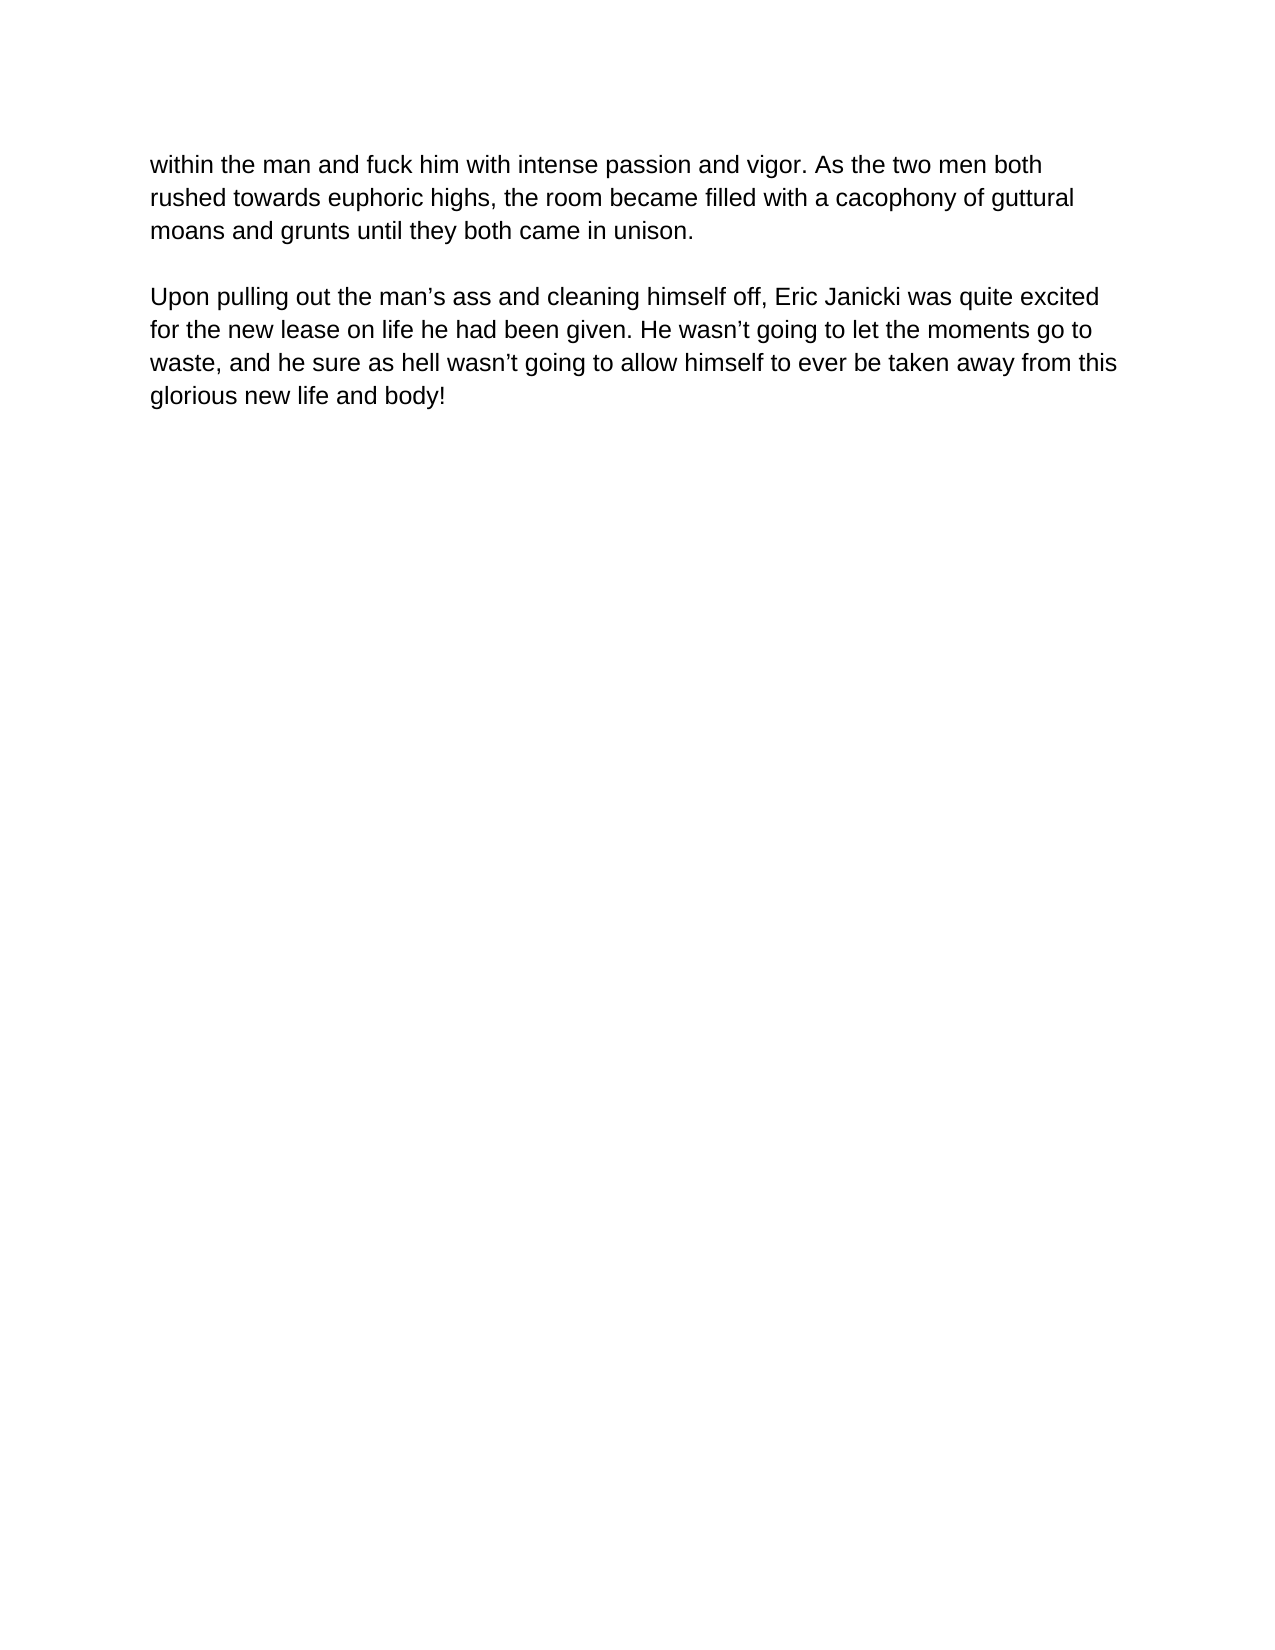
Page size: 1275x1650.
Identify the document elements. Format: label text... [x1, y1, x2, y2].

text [150, 150, 1125, 245]
text Upon pulling out the man’s ass and cleaning himself off, Eric Janicki was quite excited for the new lease on life he had been given. He wasn’t going to let the moments go to waste, and he sure as hell wasn’t going to allow himself to ever be taken away from this glorious new life and body! [150, 282, 1125, 410]
